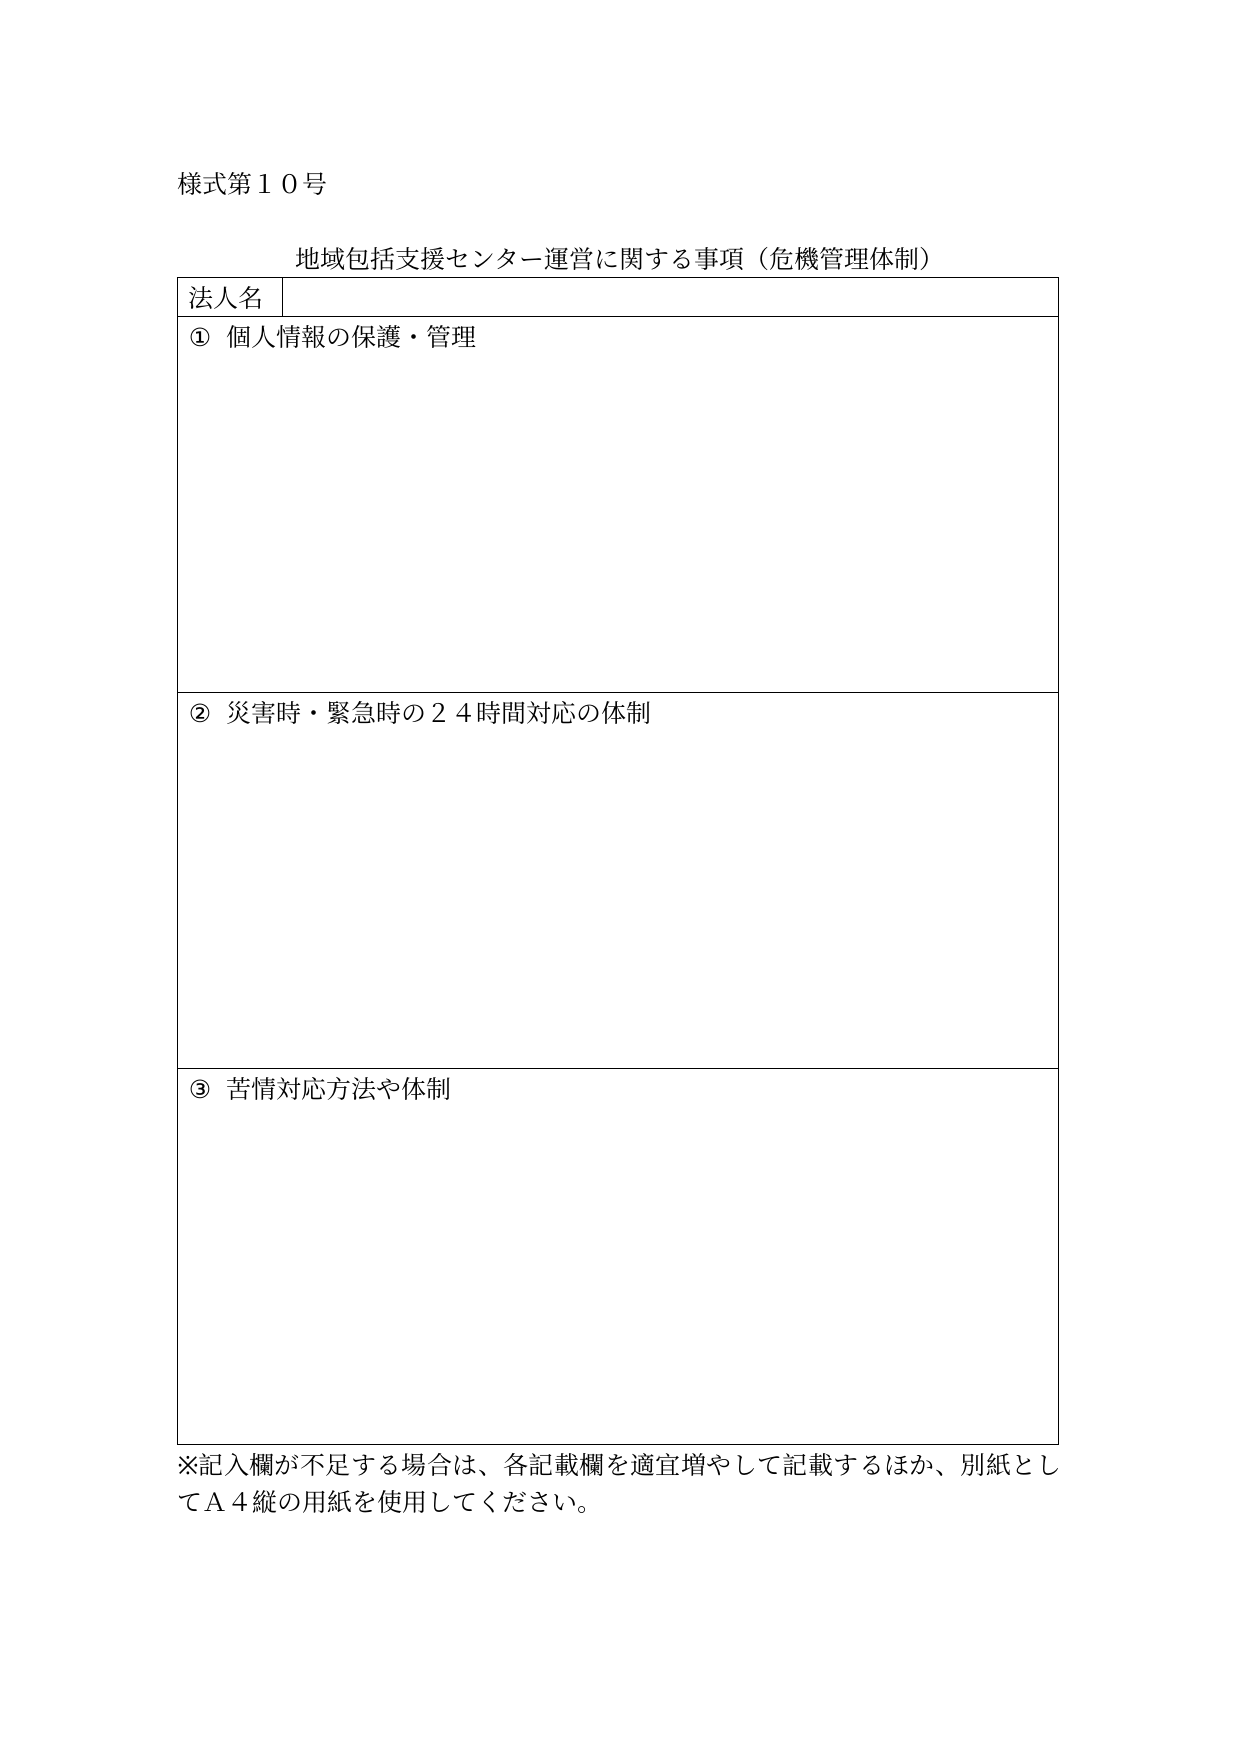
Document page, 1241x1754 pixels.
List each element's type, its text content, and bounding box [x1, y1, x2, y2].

table_cell 個人情報の保護・管理 [178, 317, 1058, 692]
text ※記入欄が不足する場合は、各記載欄を適宜増やして記載するほか、別紙としてＡ４縦の用紙を使用してください。 [177, 1445, 1063, 1520]
text 地域包括支援センター運営に関する事項（危機管理体制） [177, 239, 1063, 277]
table_header 法人名 [178, 278, 282, 316]
table_cell 災害時・緊急時の２４時間対応の体制 [178, 693, 1058, 1068]
text 様式第１０号 [177, 164, 1063, 202]
table_cell 苦情対応方法や体制 [178, 1069, 1058, 1444]
table_header [283, 278, 1058, 316]
